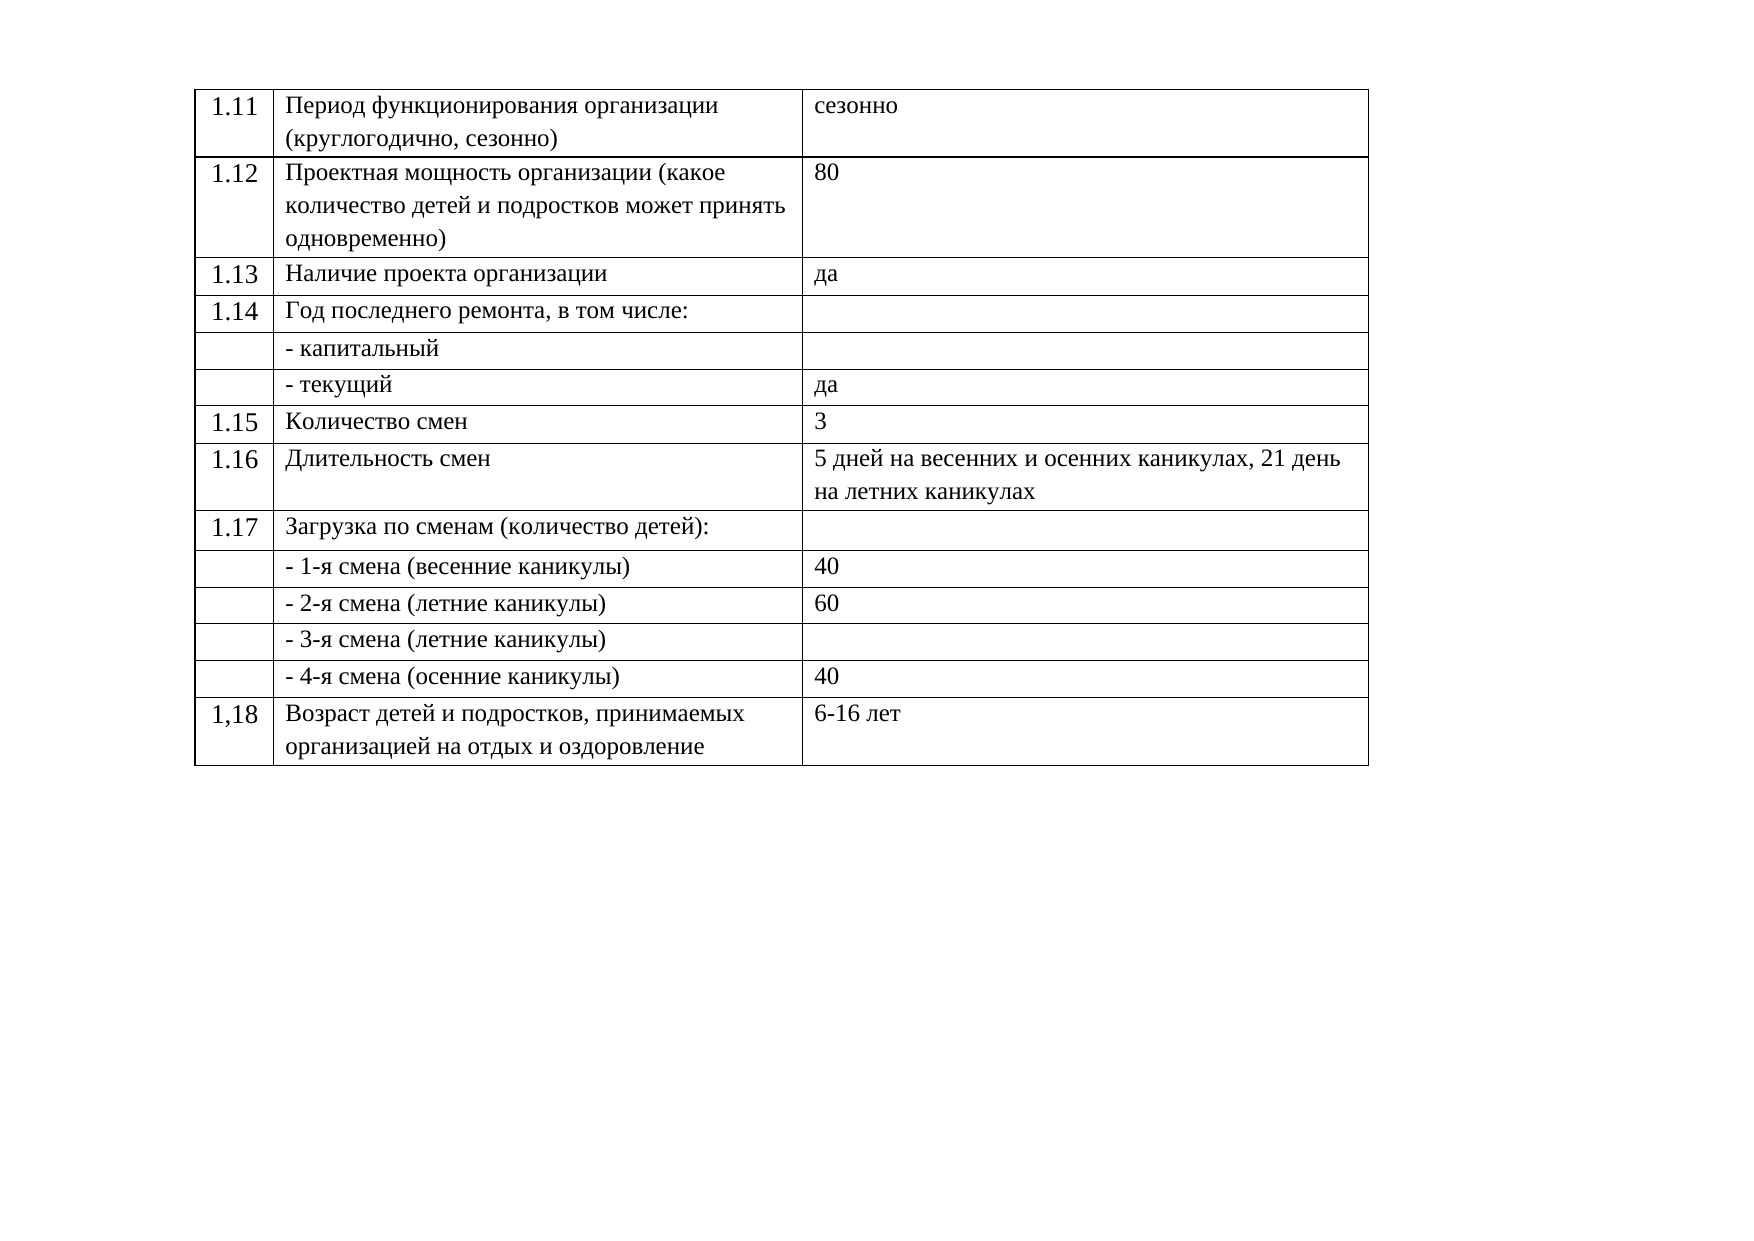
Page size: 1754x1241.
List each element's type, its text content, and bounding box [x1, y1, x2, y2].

table_cell - 1-я смена (весенние каникулы) [274, 551, 802, 587]
table_cell - капитальный [274, 333, 802, 368]
table_cell Период функционирования организации (круглогодично, сезонно) [274, 90, 802, 156]
table_cell - 4-я смена (осенние каникулы) [274, 661, 802, 697]
table_cell 3 [803, 406, 1368, 442]
table_cell [196, 370, 273, 405]
table_cell 40 [803, 551, 1368, 587]
table_cell [803, 511, 1368, 550]
table_cell [196, 551, 273, 587]
table_cell [803, 296, 1368, 332]
table_cell 1.15 [196, 406, 273, 442]
table_cell [196, 588, 273, 623]
table_cell сезонно [803, 90, 1368, 156]
table_cell 1.13 [196, 258, 273, 294]
table_cell да [803, 370, 1368, 405]
table_cell - текущий [274, 370, 802, 405]
table_cell Год последнего ремонта, в том числе: [274, 296, 802, 332]
table_cell 5 дней на весенних и осенних каникулах, 21 день на летних каникулах [803, 444, 1368, 510]
table_cell да [803, 258, 1368, 294]
table_cell 1.14 [196, 296, 273, 332]
table_cell - 2-я смена (летние каникулы) [274, 588, 802, 623]
table_cell Наличие проекта организации [274, 258, 802, 294]
table_cell - 3-я смена (летние каникулы) [274, 624, 802, 660]
table_cell Загрузка по сменам (количество детей): [274, 511, 802, 550]
table_cell [196, 661, 273, 697]
table_cell [196, 333, 273, 368]
table_cell 80 [803, 158, 1368, 257]
table_cell 6-16 лет [803, 698, 1368, 765]
table_cell 1,18 [196, 698, 273, 765]
table_cell Возраст детей и подростков, принимаемых организацией на отдых и оздоровление [274, 698, 802, 765]
table_cell 40 [803, 661, 1368, 697]
table_cell Длительность смен [274, 444, 802, 510]
table_cell 1.17 [196, 511, 273, 550]
table_cell Проектная мощность организации (какое количество детей и подростков может принять одновременно) [274, 158, 802, 257]
table_cell 1.11 [196, 90, 273, 156]
table_cell 1.16 [196, 444, 273, 510]
table_cell 60 [803, 588, 1368, 623]
table_cell [803, 624, 1368, 660]
table_cell [803, 333, 1368, 368]
table_cell Количество смен [274, 406, 802, 442]
table_cell 1.12 [196, 158, 273, 257]
table_cell [196, 624, 273, 660]
